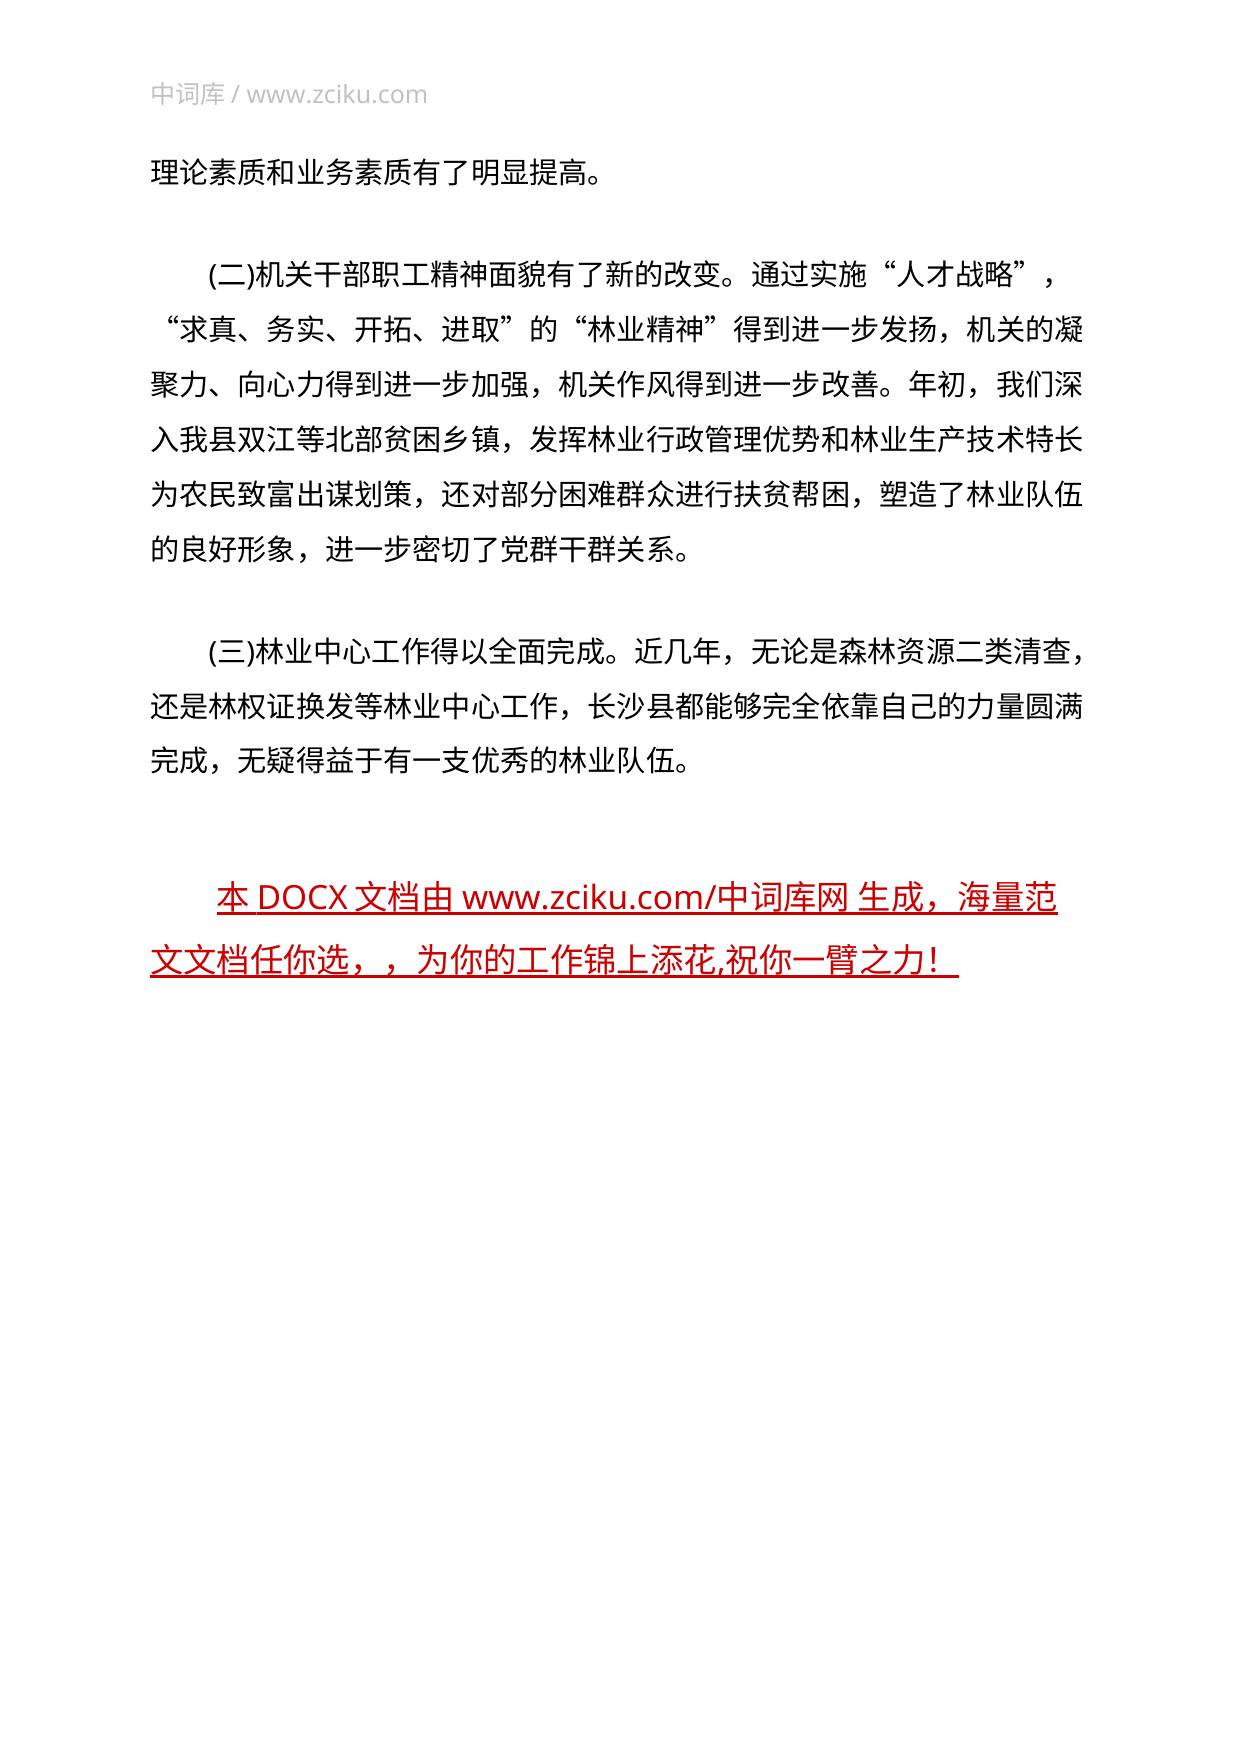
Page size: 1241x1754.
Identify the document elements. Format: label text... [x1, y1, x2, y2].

text (三)林业中心工作得以全面完成。近几年，无论是森林资源二类清查，还是林权证换发等林业中心工作，长沙县都能够完全依靠自己的力量圆满完成，无疑得益于有一支优秀的林业队伍。 [150, 628, 1090, 780]
text (二)机关干部职工精神面貌有了新的改变。通过实施“人才战略”，“求真、务实、开拓、进取”的“林业精神”得到进一步发扬，机关的凝聚力、向心力得到进一步加强，机关作风得到进一步改善。年初，我们深入我县双江等北部贫困乡镇，发挥林业行政管理优势和林业生产技术特长为农民致富出谋划策，还对部分困难群众进行扶贫帮困，塑造了林业队伍的良好形象，进一步密切了党群干群关系。 [150, 252, 1090, 569]
text 本DOCX文档由 www.zciku.com/中词库网 生成，海量范文文档任你选，，为你的工作锦上添花,祝你一臂之力！ [150, 871, 1090, 982]
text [150, 150, 1090, 192]
